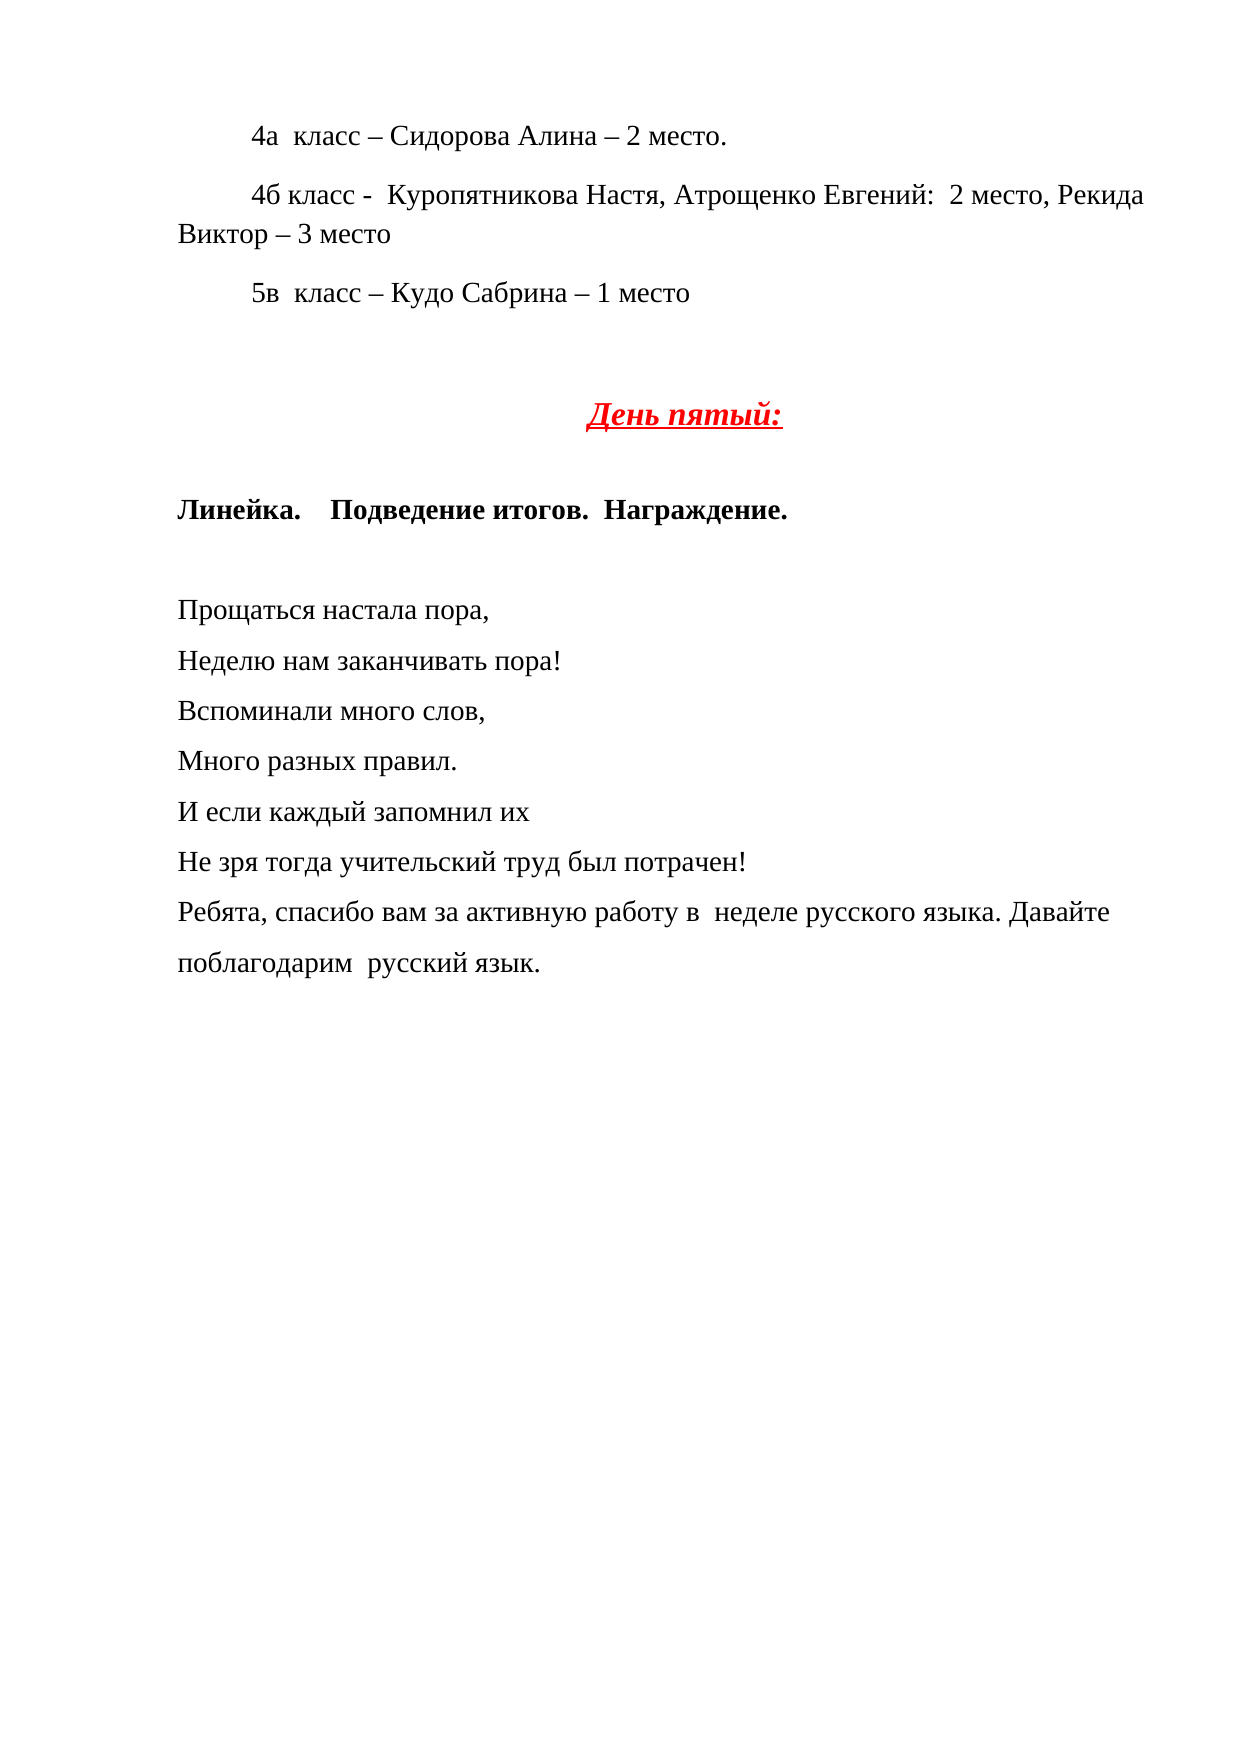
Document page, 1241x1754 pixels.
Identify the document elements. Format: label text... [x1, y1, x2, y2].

text 4а класс – Сидорова Алина – 2 место. [177, 118, 1152, 152]
text 4б класс - Куропятникова Настя, Атрощенко Евгений: 2 место, Рекида Виктор – 3 место [177, 177, 1152, 249]
text 5в класс – Кудо Сабрина – 1 место [177, 275, 1152, 309]
text Прощаться настала пора, [177, 592, 1152, 626]
text Ребята, спасибо вам за активную работу в неделе русского языка. Давайте поблагодарим русский язык. [177, 894, 1152, 978]
text Линейка. Подведение итогов. Награждение. [177, 492, 1152, 525]
text Много разных правил. [177, 743, 1152, 777]
text И если каждый запомнил их [177, 794, 1152, 827]
text Вспоминали много слов, [177, 693, 1152, 727]
text Неделю нам заканчивать пора! [177, 643, 1152, 676]
text Не зря тогда учительский труд был потрачен! [177, 844, 1152, 878]
text День пятый: [177, 394, 1152, 432]
